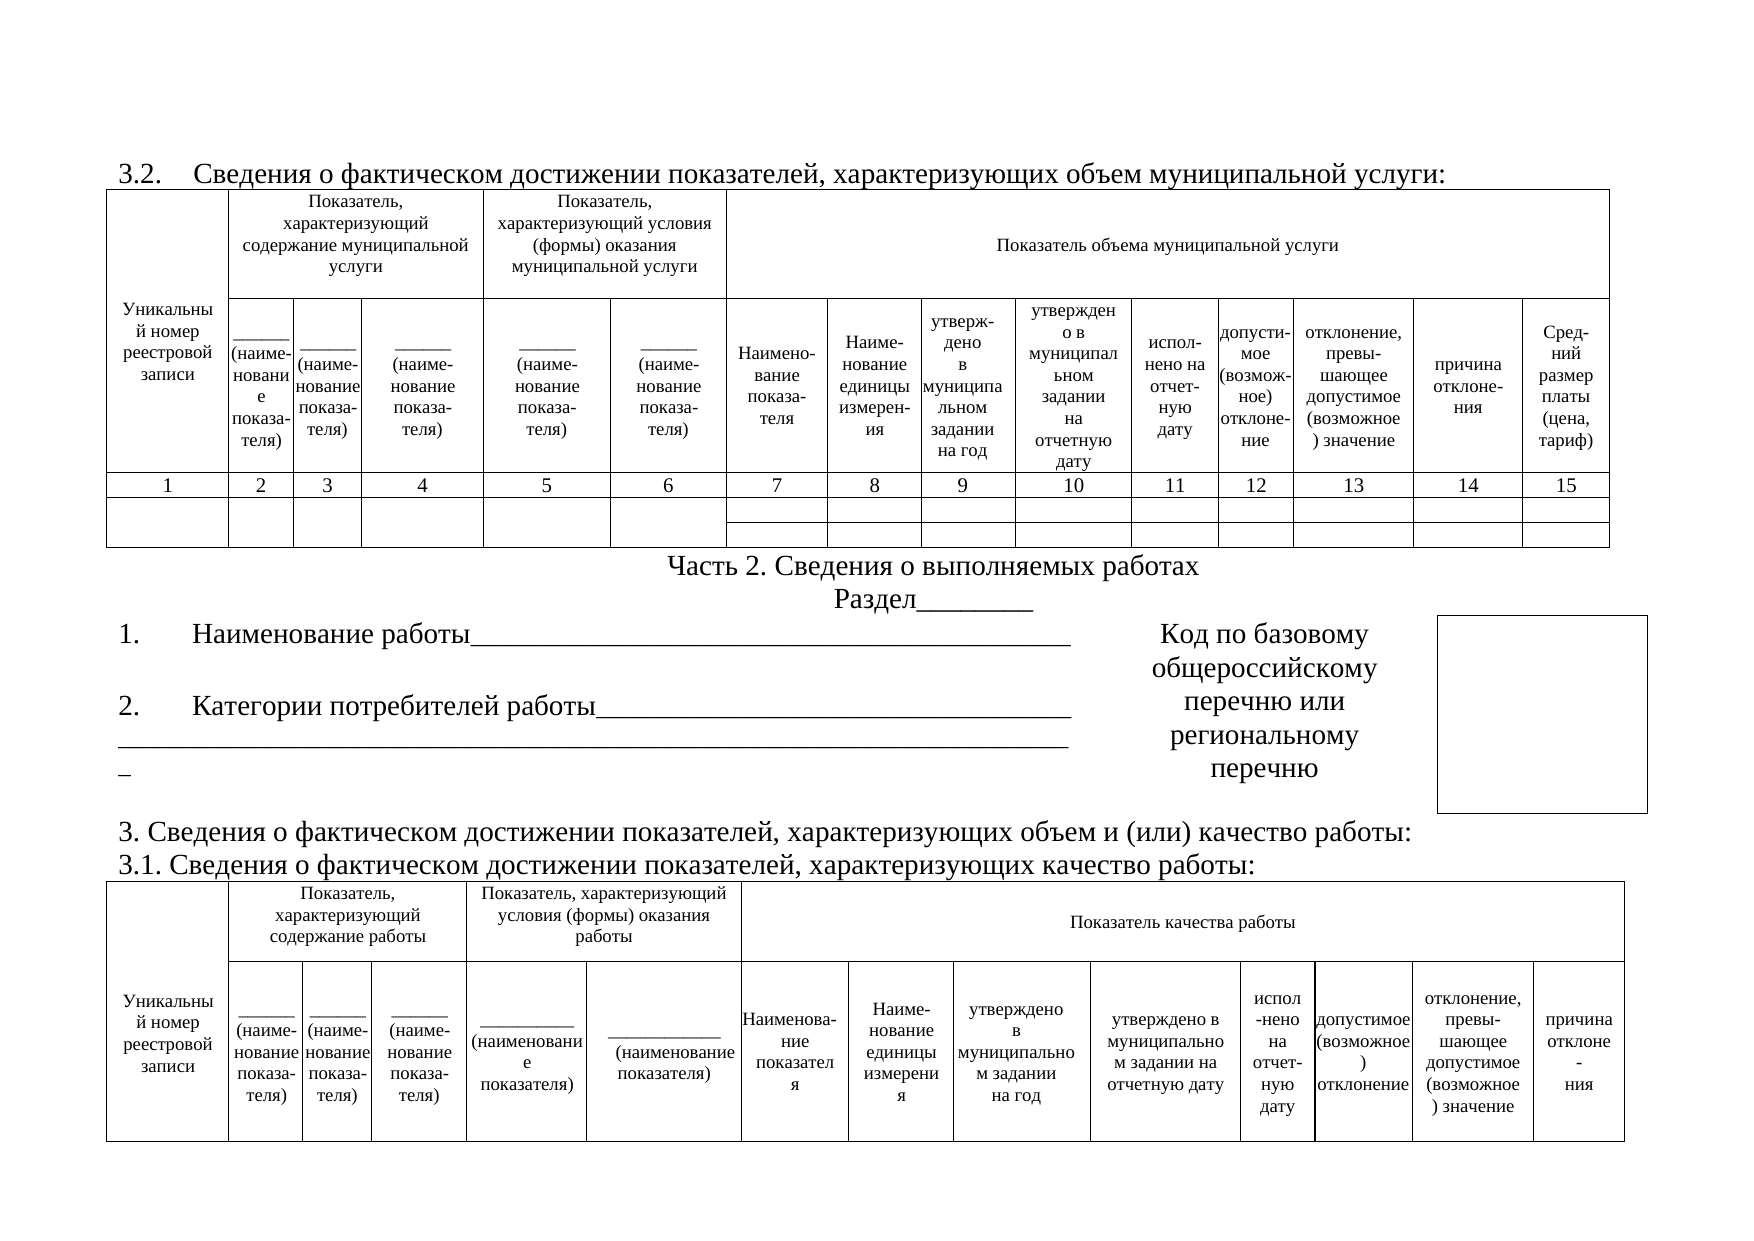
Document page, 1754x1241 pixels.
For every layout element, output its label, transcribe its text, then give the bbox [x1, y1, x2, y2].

table_cell Наимено- вание показа-теля [727, 299, 827, 472]
table_cell [1414, 498, 1522, 522]
table_cell Наиме-нование единицы измерения [849, 962, 953, 1141]
table_cell испол-нено на отчет-ную дату [1132, 299, 1218, 472]
table_cell испол-нено на отчет-ную дату [1241, 962, 1314, 1141]
table_cell 3 [294, 473, 361, 497]
table_cell 8 [828, 473, 921, 497]
table_cell [229, 498, 293, 547]
table_cell [1219, 523, 1293, 547]
table_cell [107, 498, 228, 547]
table_cell утверж-дено в муниципальном задании на год [922, 299, 1015, 472]
table_cell Сред- ний размер платы (цена, тариф) [1523, 299, 1609, 472]
table_header Наименование работы________________________________________________ [107, 615, 1092, 687]
table_cell причина отклоне- ния [1414, 299, 1522, 472]
table_cell Категории потребителей работы______________________________________ _____________________________________________________________________________ [107, 687, 1092, 813]
table_cell [1294, 523, 1413, 547]
table_cell [727, 523, 827, 547]
table_cell 4 [362, 473, 483, 497]
table_cell Наименова- ние показателя [742, 962, 848, 1141]
table_cell [1523, 498, 1609, 522]
list Часть 2. Сведения о выполняемых работах [231, 548, 1636, 582]
table_cell 10 [1016, 473, 1131, 497]
table_cell [922, 498, 1015, 522]
table_cell 2 [229, 473, 293, 497]
list Сведения о фактическом достижении показателей, характеризующих объем муниципальной услуги: [118, 156, 1636, 189]
table_cell отклонение, превы-шающее допустимое (возможное) значение [1294, 299, 1413, 472]
table_cell [611, 498, 726, 547]
table_header Показатель, характеризующий содержание работы [229, 882, 466, 961]
table_cell [828, 498, 921, 522]
table_header Уникальный номер реестровой записи [107, 190, 228, 472]
table_cell утверждено в муниципальном задании на год [954, 962, 1090, 1141]
table_cell ______ (наиме- нование показа- теля) [229, 299, 293, 472]
table_cell 6 [611, 473, 726, 497]
table_cell [1132, 523, 1218, 547]
table_cell ______ (наиме- нование показа- теля) [303, 962, 371, 1141]
table_cell [828, 523, 921, 547]
table_cell ____________ (наименование показателя) [587, 962, 741, 1141]
table_cell утверждено в муниципальном задании на отчетную дату [1016, 299, 1131, 472]
table_cell 9 [922, 473, 1015, 497]
table_cell 12 [1219, 473, 1293, 497]
table_cell 7 [727, 473, 827, 497]
table_cell утверждено в муниципальном задании на отчетную дату [1091, 962, 1240, 1141]
table_cell ______ (наиме- нование показа- теля) [372, 962, 466, 1141]
table_cell Наиме-нование единицы измерен-ия [828, 299, 921, 472]
table_cell [1132, 498, 1218, 522]
table_cell __________ (наименование показателя) [467, 962, 586, 1141]
text 3. Сведения о фактическом достижении показателей, характеризующих объем и (или) качество работы: [118, 814, 1636, 847]
table_cell ______ (наиме- нование показа- теля) [484, 299, 610, 472]
table_header Показатель, характеризующий условия (формы) оказания муниципальной услуги [484, 190, 726, 298]
table_cell допусти- мое (возмож- ное) отклоне- ние [1219, 299, 1293, 472]
table_cell причина отклоне- ния [1534, 962, 1624, 1141]
table_cell 13 [1294, 473, 1413, 497]
table_cell ______ (наиме- нование показа- теля) [229, 962, 302, 1141]
table_cell [294, 498, 361, 547]
table_cell [362, 498, 483, 547]
table_cell допустимое (возможное) отклонение [1316, 962, 1412, 1141]
table_cell [1016, 498, 1131, 522]
table_cell [1219, 498, 1293, 522]
table_header Показатель объема муниципальной услуги [727, 190, 1609, 298]
table_header [1438, 616, 1647, 813]
table_cell 11 [1132, 473, 1218, 497]
table_cell [727, 498, 827, 522]
list Раздел________ [231, 582, 1636, 615]
text 3.1. Сведения о фактическом достижении показателей, характеризующих качество работы: [118, 847, 1636, 881]
table_cell ______ (наиме- нование показа- теля) [611, 299, 726, 472]
table_cell ______ (наиме- нование показа- теля) [294, 299, 361, 472]
table_header Код по базовому общероссийскому перечню или региональному перечню [1092, 615, 1437, 813]
table_header Показатель, характеризующий содержание муниципальной услуги [229, 190, 483, 298]
table_header Уникальный номер реестровой записи [107, 882, 228, 1141]
table_cell [484, 498, 610, 547]
table_header Показатель, характеризующий условия (формы) оказания работы [467, 882, 741, 961]
table_cell [1294, 498, 1413, 522]
table_cell [1414, 523, 1522, 547]
table_cell 15 [1523, 473, 1609, 497]
table_cell 5 [484, 473, 610, 497]
table_cell ______ (наиме- нование показа- теля) [362, 299, 483, 472]
table_cell [922, 523, 1015, 547]
table_cell 14 [1414, 473, 1522, 497]
table_header Показатель качества работы [742, 882, 1624, 961]
table_cell [1523, 523, 1609, 547]
table_cell [1016, 523, 1131, 547]
table_cell 1 [107, 473, 228, 497]
table_cell отклонение, превы-шающее допустимое (возможное) значение [1413, 962, 1533, 1141]
